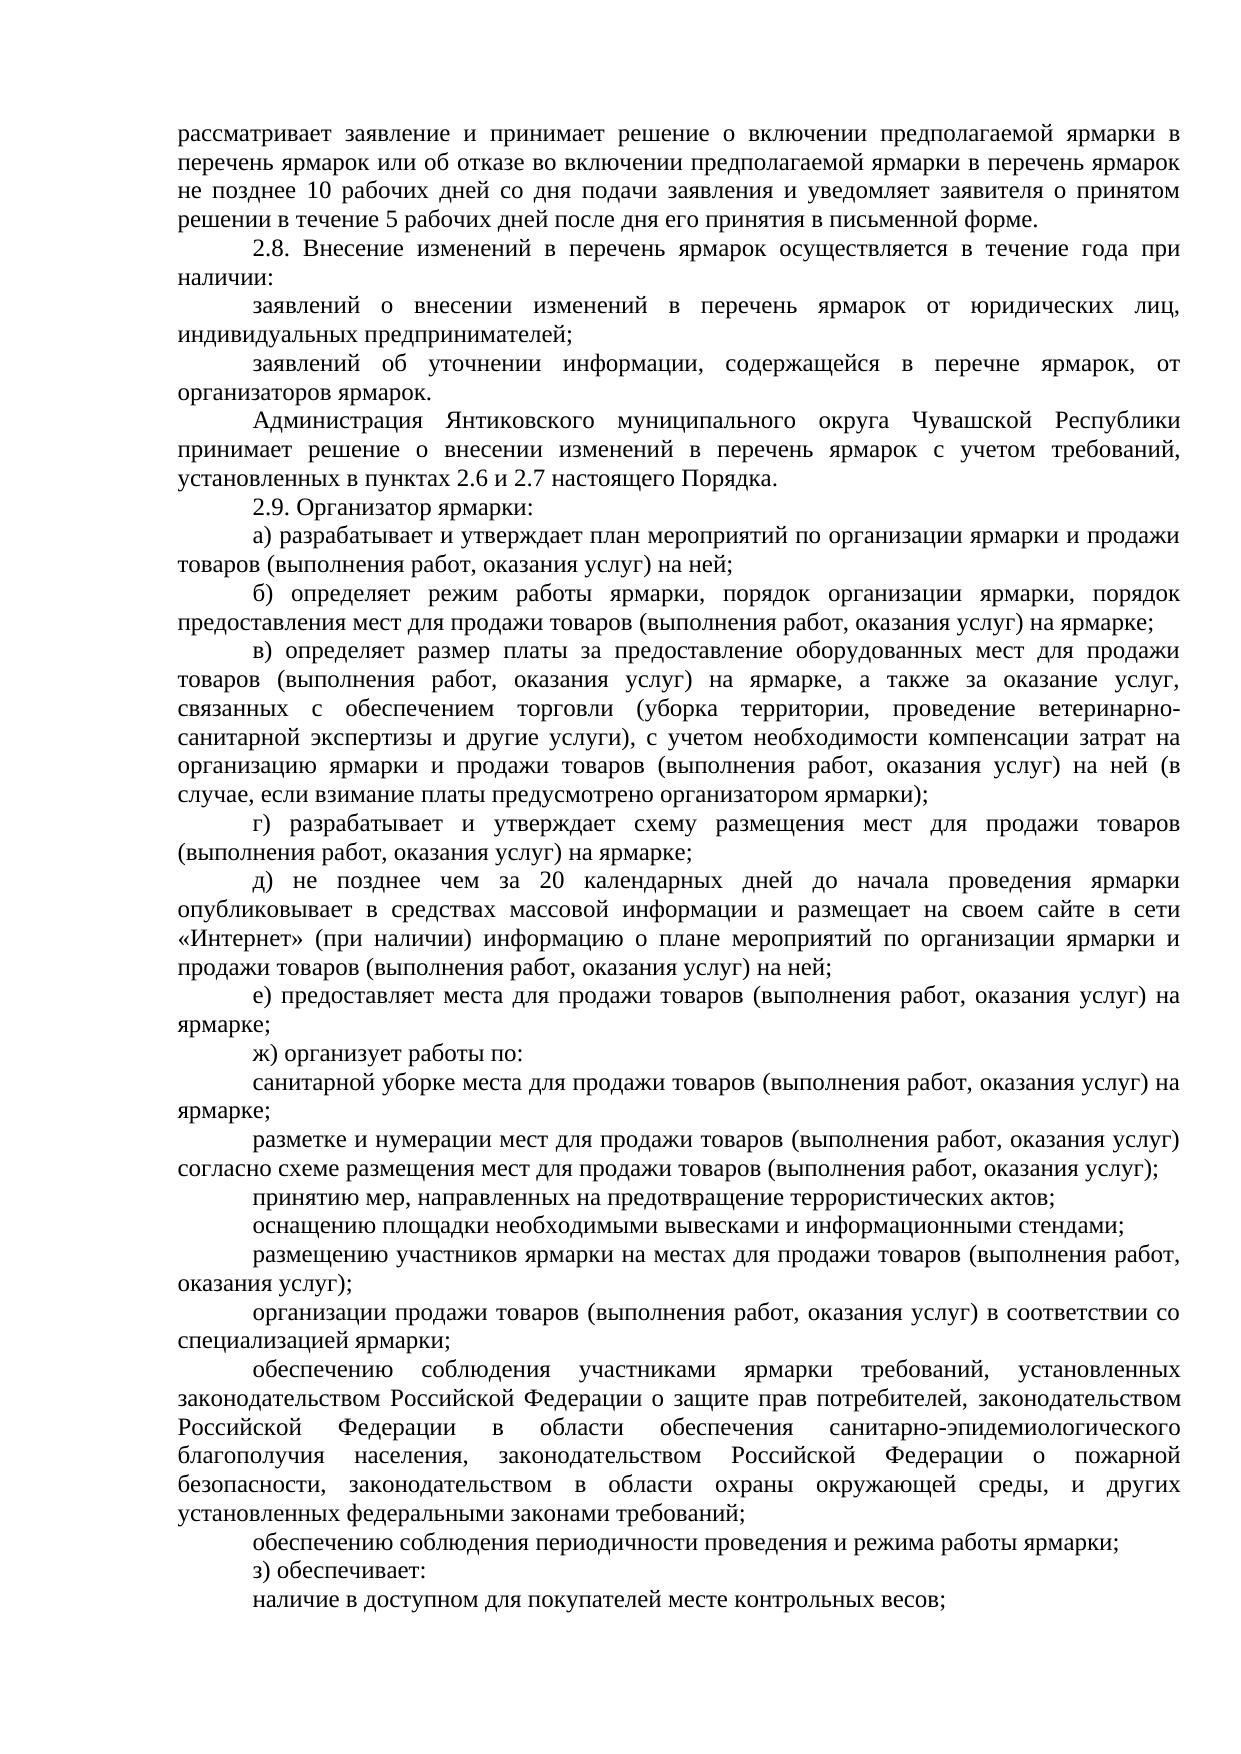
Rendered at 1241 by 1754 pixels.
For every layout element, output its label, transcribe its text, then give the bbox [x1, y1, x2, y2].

text обеспечению соблюдения периодичности проведения и режима работы ярмарки; [177, 1527, 1181, 1556]
text д) не позднее чем за 20 календарных дней до начала проведения ярмарки опубликовывает в средствах массовой информации и размещает на своем сайте в сети «Интернет» (при наличии) информацию о плане мероприятий по организации ярмарки и продажи товаров (выполнения работ, оказания услуг) на ней; [177, 866, 1181, 981]
text заявлений о внесении изменений в перечень ярмарок от юридических лиц, индивидуальных предпринимателей; [177, 291, 1181, 348]
text оснащению площадки необходимыми вывесками и информационными стендами; [177, 1211, 1181, 1239]
text а) разрабатывает и утверждает план мероприятий по организации ярмарки и продажи товаров (выполнения работ, оказания услуг) на ней; [177, 521, 1181, 578]
text з) обеспечивает: [177, 1556, 1181, 1584]
text в) определяет размер платы за предоставление оборудованных мест для продажи товаров (выполнения работ, оказания услуг) на ярмарке, а также за оказание услуг, связанных с обеспечением торговли (уборка территории, проведение ветеринарно-санитарной экспертизы и другие услуги), с учетом необходимости компенсации затрат на организацию ярмарки и продажи товаров (выполнения работ, оказания услуг) на ней (в случае, если взимание платы предусмотрено организатором ярмарки); [177, 636, 1181, 808]
text е) предоставляет места для продажи товаров (выполнения работ, оказания услуг) на ярмарке; [177, 981, 1181, 1038]
text г) разрабатывает и утверждает схему размещения мест для продажи товаров (выполнения работ, оказания услуг) на ярмарке; [177, 808, 1181, 866]
text разметке и нумерации мест для продажи товаров (выполнения работ, оказания услуг) согласно схеме размещения мест для продажи товаров (выполнения работ, оказания услуг); [177, 1124, 1181, 1182]
text обеспечению соблюдения участниками ярмарки требований, установленных законодательством Российской Федерации о защите прав потребителей, законодательством Российской Федерации в области обеспечения санитарно-эпидемиологического благополучия населения, законодательством Российской Федерации о пожарной безопасности, законодательством в области охраны окружающей среды, и других установленных федеральными законами требований; [177, 1354, 1181, 1527]
text наличие в доступном для покупателей месте контрольных весов; [177, 1584, 1181, 1613]
text санитарной уборке места для продажи товаров (выполнения работ, оказания услуг) на ярмарке; [177, 1067, 1181, 1124]
text ж) организует работы по: [177, 1038, 1181, 1067]
text размещению участников ярмарки на местах для продажи товаров (выполнения работ, оказания услуг); [177, 1239, 1181, 1297]
text б) определяет режим работы ярмарки, порядок организации ярмарки, порядок предоставления мест для продажи товаров (выполнения работ, оказания услуг) на ярмарке; [177, 578, 1181, 636]
text принятию мер, направленных на предотвращение террористических актов; [177, 1182, 1181, 1211]
text организации продажи товаров (выполнения работ, оказания услуг) в соответствии со специализацией ярмарки; [177, 1297, 1181, 1354]
text Администрация Янтиковского муниципального округа Чувашской Республики принимает решение о внесении изменений в перечень ярмарок с учетом требований, установленных в пунктах 2.6 и 2.7 настоящего Порядка. [177, 406, 1181, 492]
text заявлений об уточнении информации, содержащейся в перечне ярмарок, от организаторов ярмарок. [177, 348, 1181, 406]
text 2.8. Внесение изменений в перечень ярмарок осуществляется в течение года при наличии: [177, 233, 1181, 291]
text 2.9. Организатор ярмарки: [177, 492, 1181, 521]
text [177, 118, 1181, 233]
